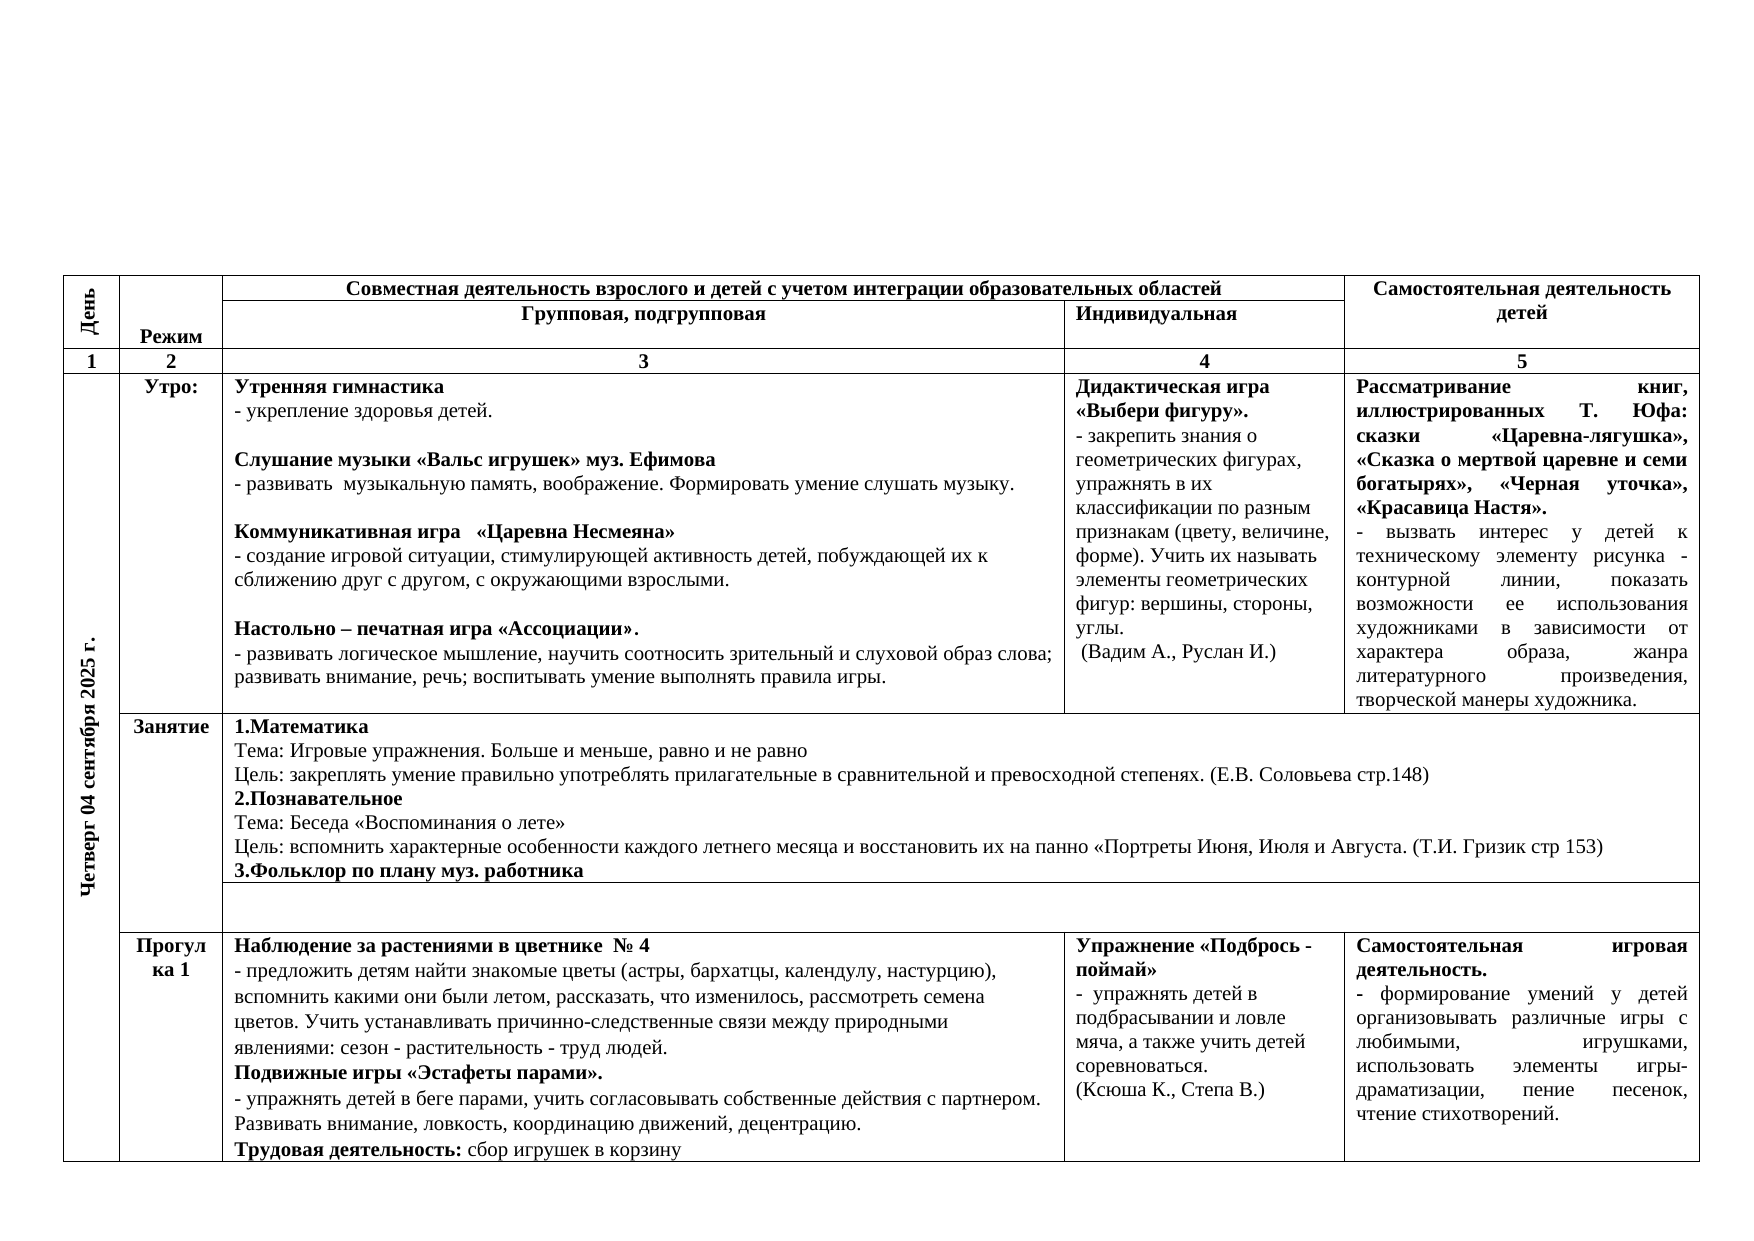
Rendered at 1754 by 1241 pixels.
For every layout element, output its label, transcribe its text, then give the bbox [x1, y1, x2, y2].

table_cell Прогулка 1 [120, 933, 222, 1161]
table_cell 3 [223, 349, 1064, 373]
table_cell 4 [1065, 349, 1344, 373]
table_cell Рассматривание книг, иллюстрированных Т. Юфа: сказки «Царевна-лягушка», «Сказка о мертвой царевне и семи богатырях», «Черная уточка», «Красавица Настя». - вызвать интерес у детей к техническому элементу рисунка - контурной линии, показать возможности ее использования художниками в зависимости от характера образа, жанра литературного произведения, творческой манеры художника. [1345, 374, 1699, 713]
table_cell 2 [120, 349, 222, 373]
table_header День недели [64, 276, 119, 348]
table_cell Индивидуальная [1065, 301, 1344, 348]
table_header Самостоятельная деятельность детей [1345, 276, 1699, 348]
table_cell Групповая, подгрупповая [223, 301, 1064, 348]
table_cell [1345, 933, 1699, 1161]
table_header Совместная деятельность взрослого и детей с учетом интеграции образовательных областей [223, 276, 1344, 300]
table_cell Занятие [120, 714, 222, 932]
table_cell Четверг 04 сентября 2025 г. [64, 374, 119, 1161]
table_cell 5 [1345, 349, 1699, 373]
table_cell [1065, 933, 1344, 1161]
table_cell 1 [64, 349, 119, 373]
table_cell 1.Математика Тема: Игровые упражнения. Больше и меньше, равно и не равно Цель: закреплять умение правильно употреблять прилагательные в сравнительной и превосходной степенях. (Е.В. Соловьева стр.148) 2.Познавательное Тема: Беседа «Воспоминания о лете» Цель: вспомнить характерные особенности каждого летнего месяца и восстановить их на панно «Портреты Июня, Июля и Августа. (Т.И. Гризик стр 153) 3.Фольклор по плану муз. работника [223, 714, 1699, 882]
table_cell Утренняя гимнастика - укрепление здоровья детей. Слушание музыки «Вальс игрушек» муз. Ефимова - развивать музыкальную память, воображение. Формировать умение слушать музыку. Коммуникативная игра «Царевна Несмеяна» - создание игровой ситуации, стимулирующей активность детей, побуждающей их к сближению друг с другом, с окружающими взрослыми. Настольно – печатная игра «Ассоциации». - развивать логическое мышление, научить соотносить зрительный и слуховой образ слова; развивать внимание, речь; воспитывать умение выполнять правила игры. [223, 374, 1064, 713]
table_cell Дидактическая игра «Выбери фигуру». - закрепить знания о геометрических фигурах, упражнять в их классификации по разным признакам (цвету, величине, форме). Учить их называть элементы геометрических фигур: вершины, стороны, углы. (Вадим А., Руслан И.) [1065, 374, 1344, 713]
table_header Режим [120, 276, 222, 348]
table_cell Утро: [120, 374, 222, 713]
table_cell [223, 883, 1699, 932]
